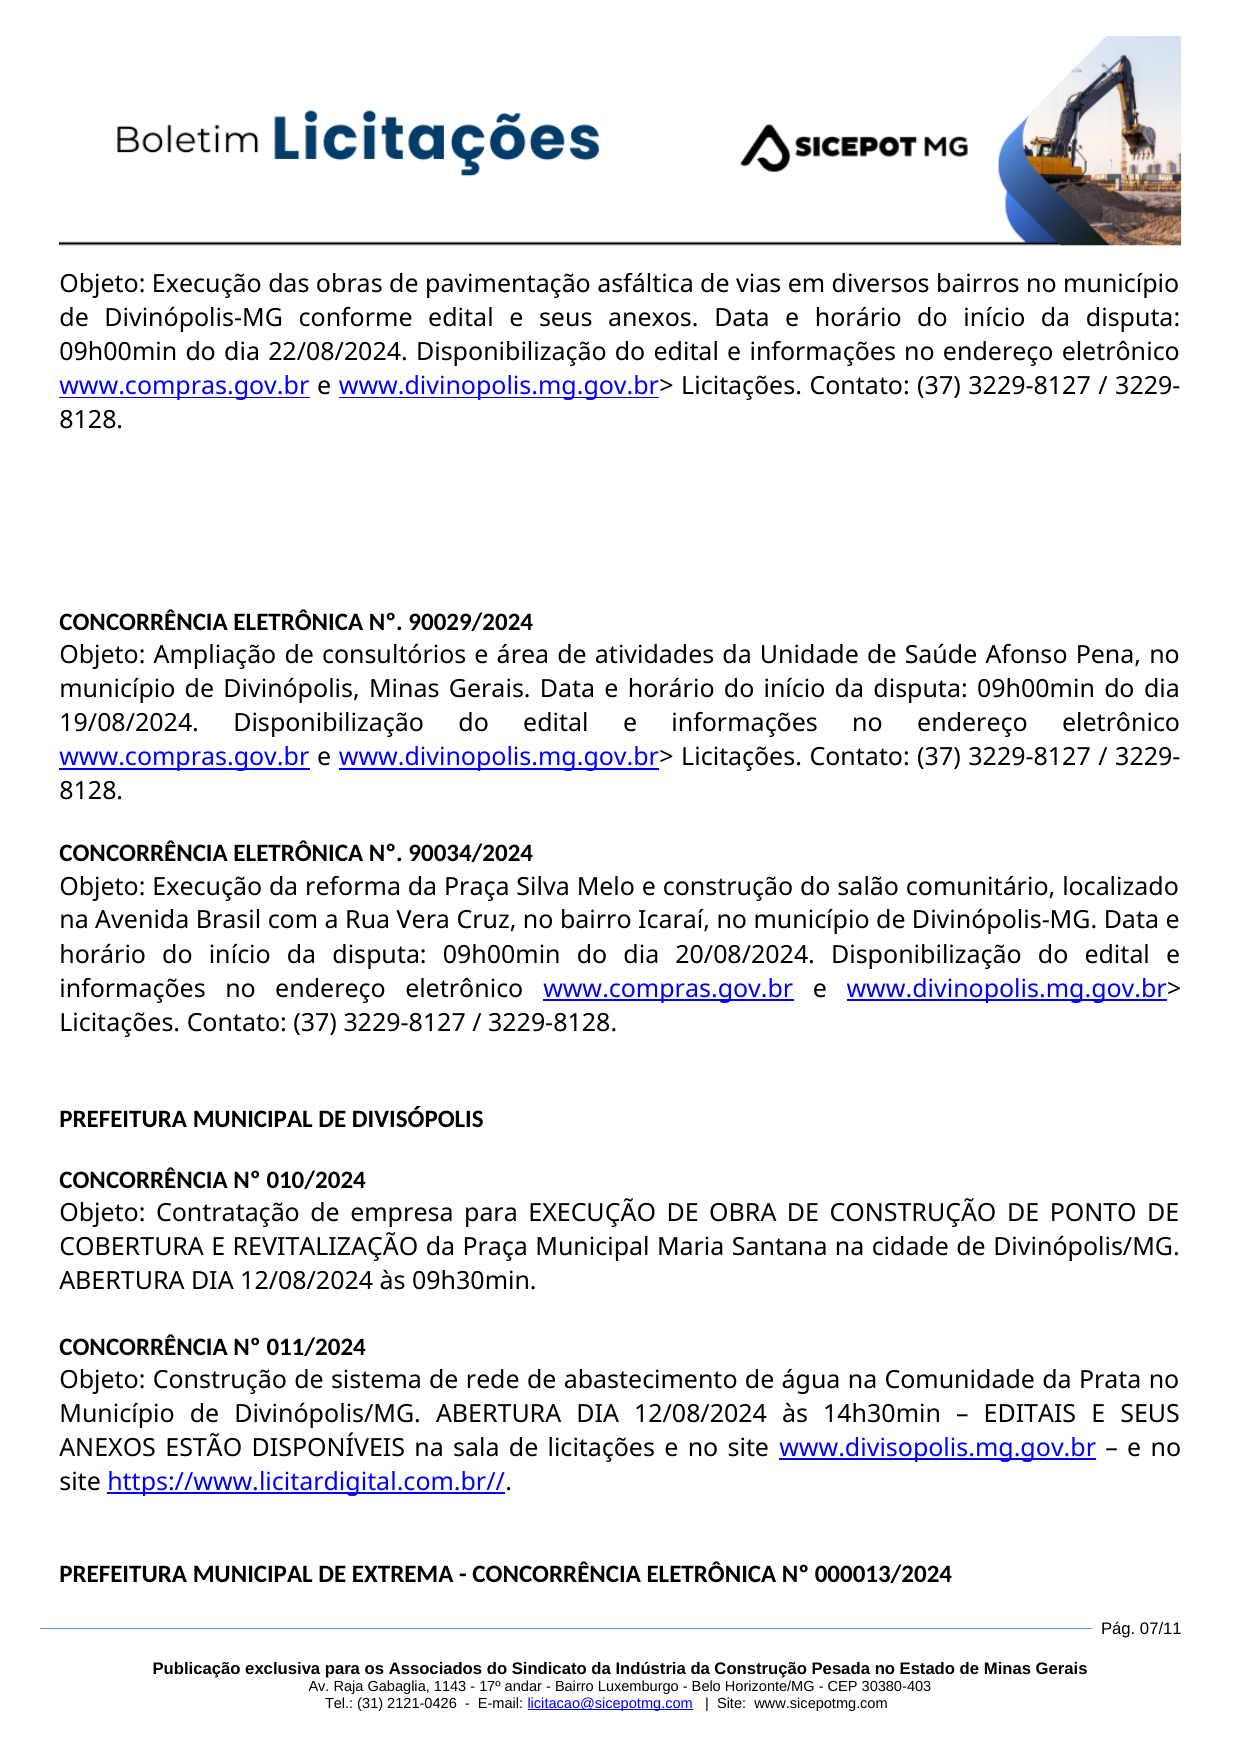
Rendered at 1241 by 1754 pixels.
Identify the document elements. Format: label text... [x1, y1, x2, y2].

text PREFEITURA MUNICIPAL DE EXTREMA - CONCORRÊNCIA ELETRÔNICA Nº 000013/2024 [59, 1559, 1181, 1589]
text CONCORRÊNCIA ELETRÔNICA Nº. 90029/2024 [59, 606, 1181, 637]
text CONCORRÊNCIA Nº 011/2024 [59, 1331, 1181, 1361]
text Objeto: Contratação de empresa para EXECUÇÃO DE OBRA DE CONSTRUÇÃO DE PONTO DE COBERTURA E REVITALIZAÇÃO da Praça Municipal Maria Santana na cidade de Divinópolis/MG. ABERTURA DIA 12/08/2024 às 09h30min. [59, 1194, 1181, 1297]
picture [59, 36, 1182, 266]
text Objeto: Execução das obras de pavimentação asfáltica de vias em diversos bairros no município de Divinópolis-MG conforme edital e seus anexos. Data e horário do início da disputa: 09h00min do dia 22/08/2024. Disponibilização do edital e informações no endereço eletrônico www.compras.gov.br e www.divinopolis.mg.gov.br> Licitações. Contato: (37) 3229-8127 / 3229-8128. [59, 266, 1181, 436]
text Objeto: Ampliação de consultórios e área de atividades da Unidade de Saúde Afonso Pena, no município de Divinópolis, Minas Gerais. Data e horário do início da disputa: 09h00min do dia 19/08/2024. Disponibilização do edital e informações no endereço eletrônico www.compras.gov.br e www.divinopolis.mg.gov.br> Licitações. Contato: (37) 3229-8127 / 3229-8128. [59, 637, 1181, 807]
text CONCORRÊNCIA ELETRÔNICA Nº. 90034/2024 [59, 838, 1181, 868]
text Objeto: Execução da reforma da Praça Silva Melo e construção do salão comunitário, localizado na Avenida Brasil com a Rua Vera Cruz, no bairro Icaraí, no município de Divinópolis-MG. Data e horário do início da disputa: 09h00min do dia 20/08/2024. Disponibilização do edital e informações no endereço eletrônico www.compras.gov.br e www.divinopolis.mg.gov.br> Licitações. Contato: (37) 3229-8127 / 3229-8128. [59, 868, 1181, 1038]
text CONCORRÊNCIA Nº 010/2024 [59, 1164, 1181, 1194]
text Objeto: Construção de sistema de rede de abastecimento de água na Comunidade da Prata no Município de Divinópolis/MG. ABERTURA DIA 12/08/2024 às 14h30min – EDITAIS E SEUS ANEXOS ESTÃO DISPONÍVEIS na sala de licitações e no site www.divisopolis.mg.gov.br – e no site https://www.licitardigital.com.br//. [59, 1361, 1181, 1498]
text PREFEITURA MUNICIPAL DE DIVISÓPOLIS [59, 1103, 1181, 1133]
